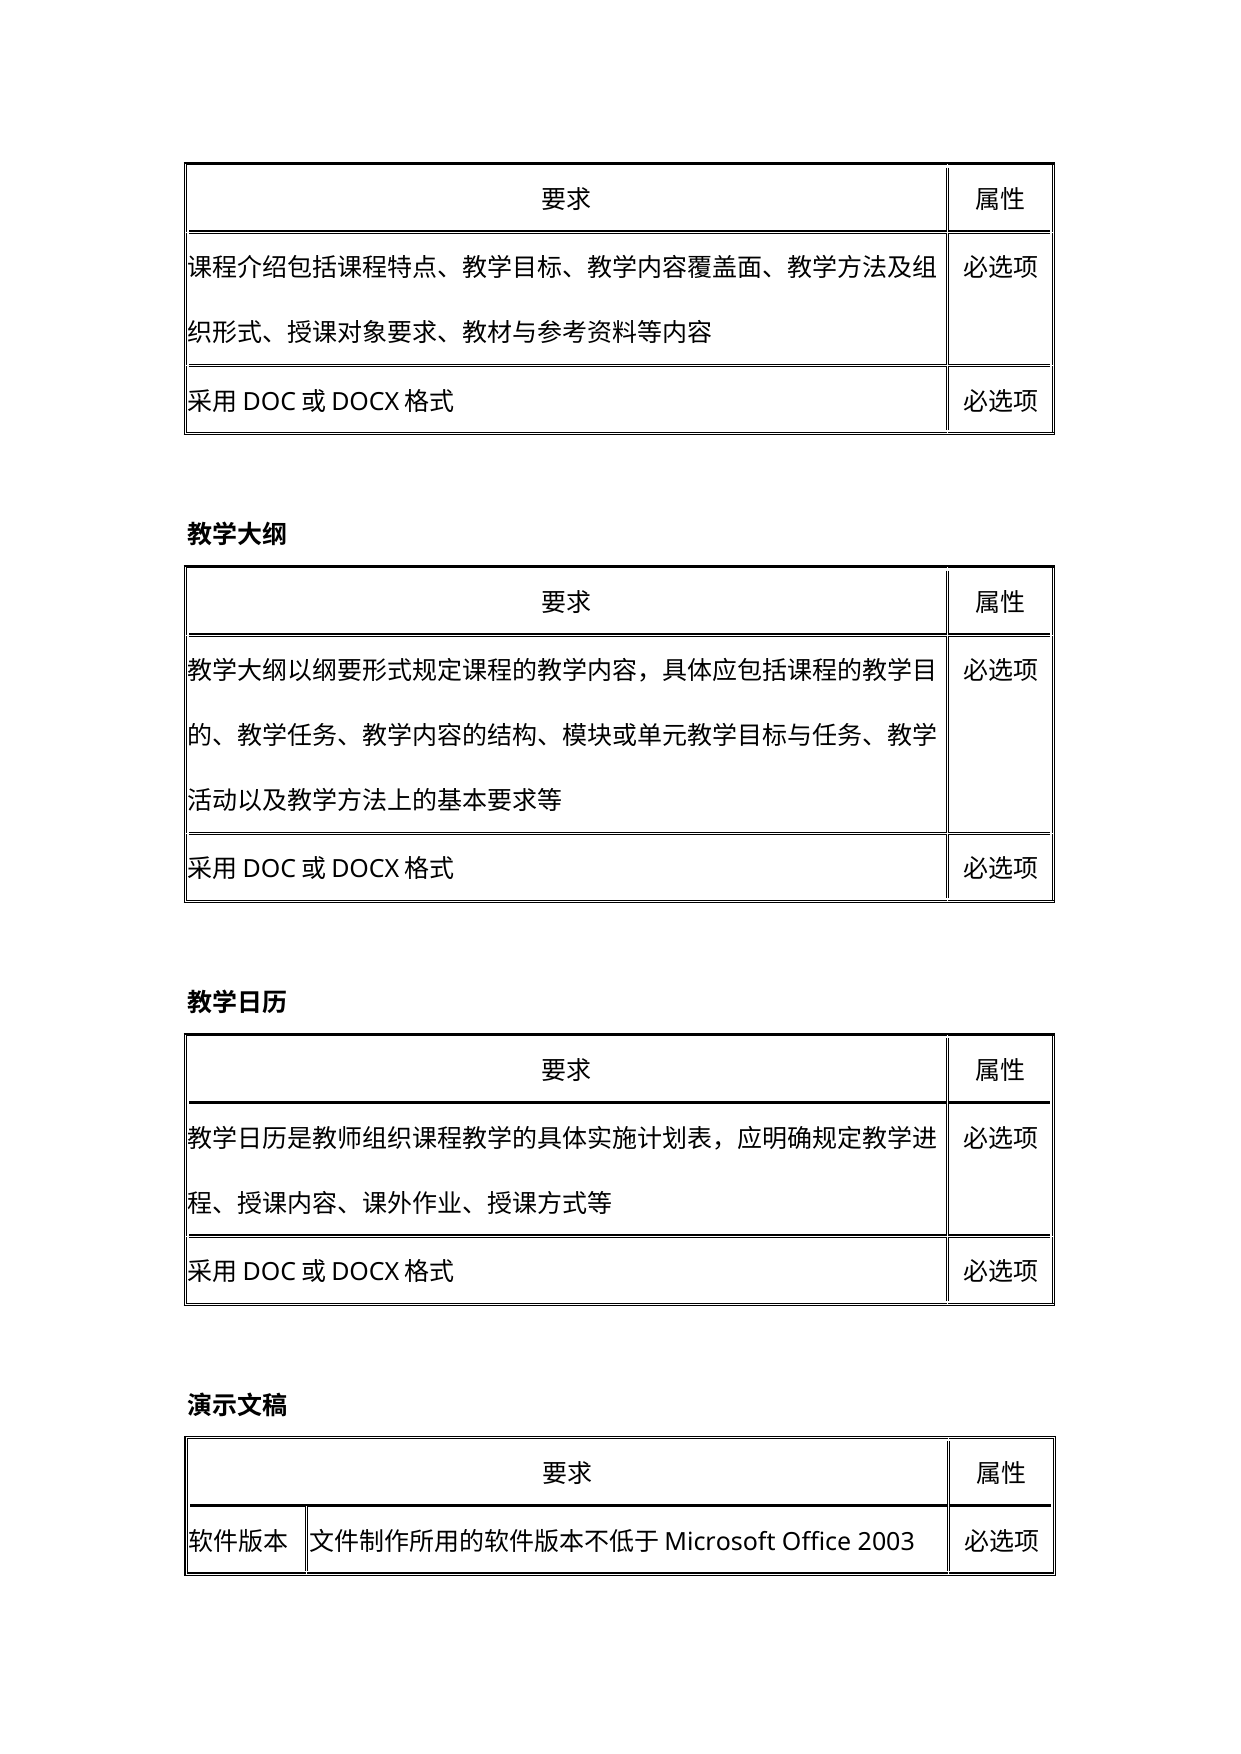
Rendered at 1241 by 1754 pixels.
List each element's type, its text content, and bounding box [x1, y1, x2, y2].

table_header 要求 [187, 165, 948, 230]
table_header 要求 [187, 1036, 948, 1101]
table_header 要求 [187, 568, 948, 633]
text 教学日历 [187, 968, 1053, 1033]
table_cell 必选项 [949, 1101, 1052, 1234]
table_cell 教学日历是教师组织课程教学的具体实施计划表，应明确规定教学进程、授课内容、课外作业、授课方式等 [187, 1101, 946, 1234]
table_cell 必选项 [949, 633, 1052, 831]
table_cell 课程介绍包括课程特点、教学目标、教学内容覆盖面、教学方法及组织形式、授课对象要求、教材与参考资料等内容 [187, 230, 946, 363]
table_header 属性 [948, 165, 1052, 230]
table_cell 必选项 [948, 831, 1052, 899]
text 演示文稿 [187, 1371, 1053, 1436]
text 教学大纲 [187, 500, 1053, 565]
table_cell 采用DOC或DOCX格式 [187, 364, 948, 432]
table_header 要求 [188, 1439, 948, 1504]
table_cell 采用DOC或DOCX格式 [187, 831, 948, 899]
table_cell 软件版本 [188, 1504, 307, 1572]
table_cell 必选项 [948, 1234, 1052, 1302]
table_header 属性 [949, 1439, 1053, 1504]
table_cell 采用DOC或DOCX格式 [187, 1234, 948, 1302]
table_cell 必选项 [949, 1504, 1053, 1572]
table_cell 教学大纲以纲要形式规定课程的教学内容，具体应包括课程的教学目的、教学任务、教学内容的结构、模块或单元教学目标与任务、教学活动以及教学方法上的基本要求等 [187, 633, 946, 831]
table_header 属性 [948, 568, 1052, 633]
table_cell 必选项 [948, 364, 1052, 432]
table_cell 必选项 [949, 230, 1052, 363]
table_cell 文件制作所用的软件版本不低于Microsoft Office 2003 [307, 1507, 948, 1572]
table_header 属性 [948, 1036, 1052, 1101]
